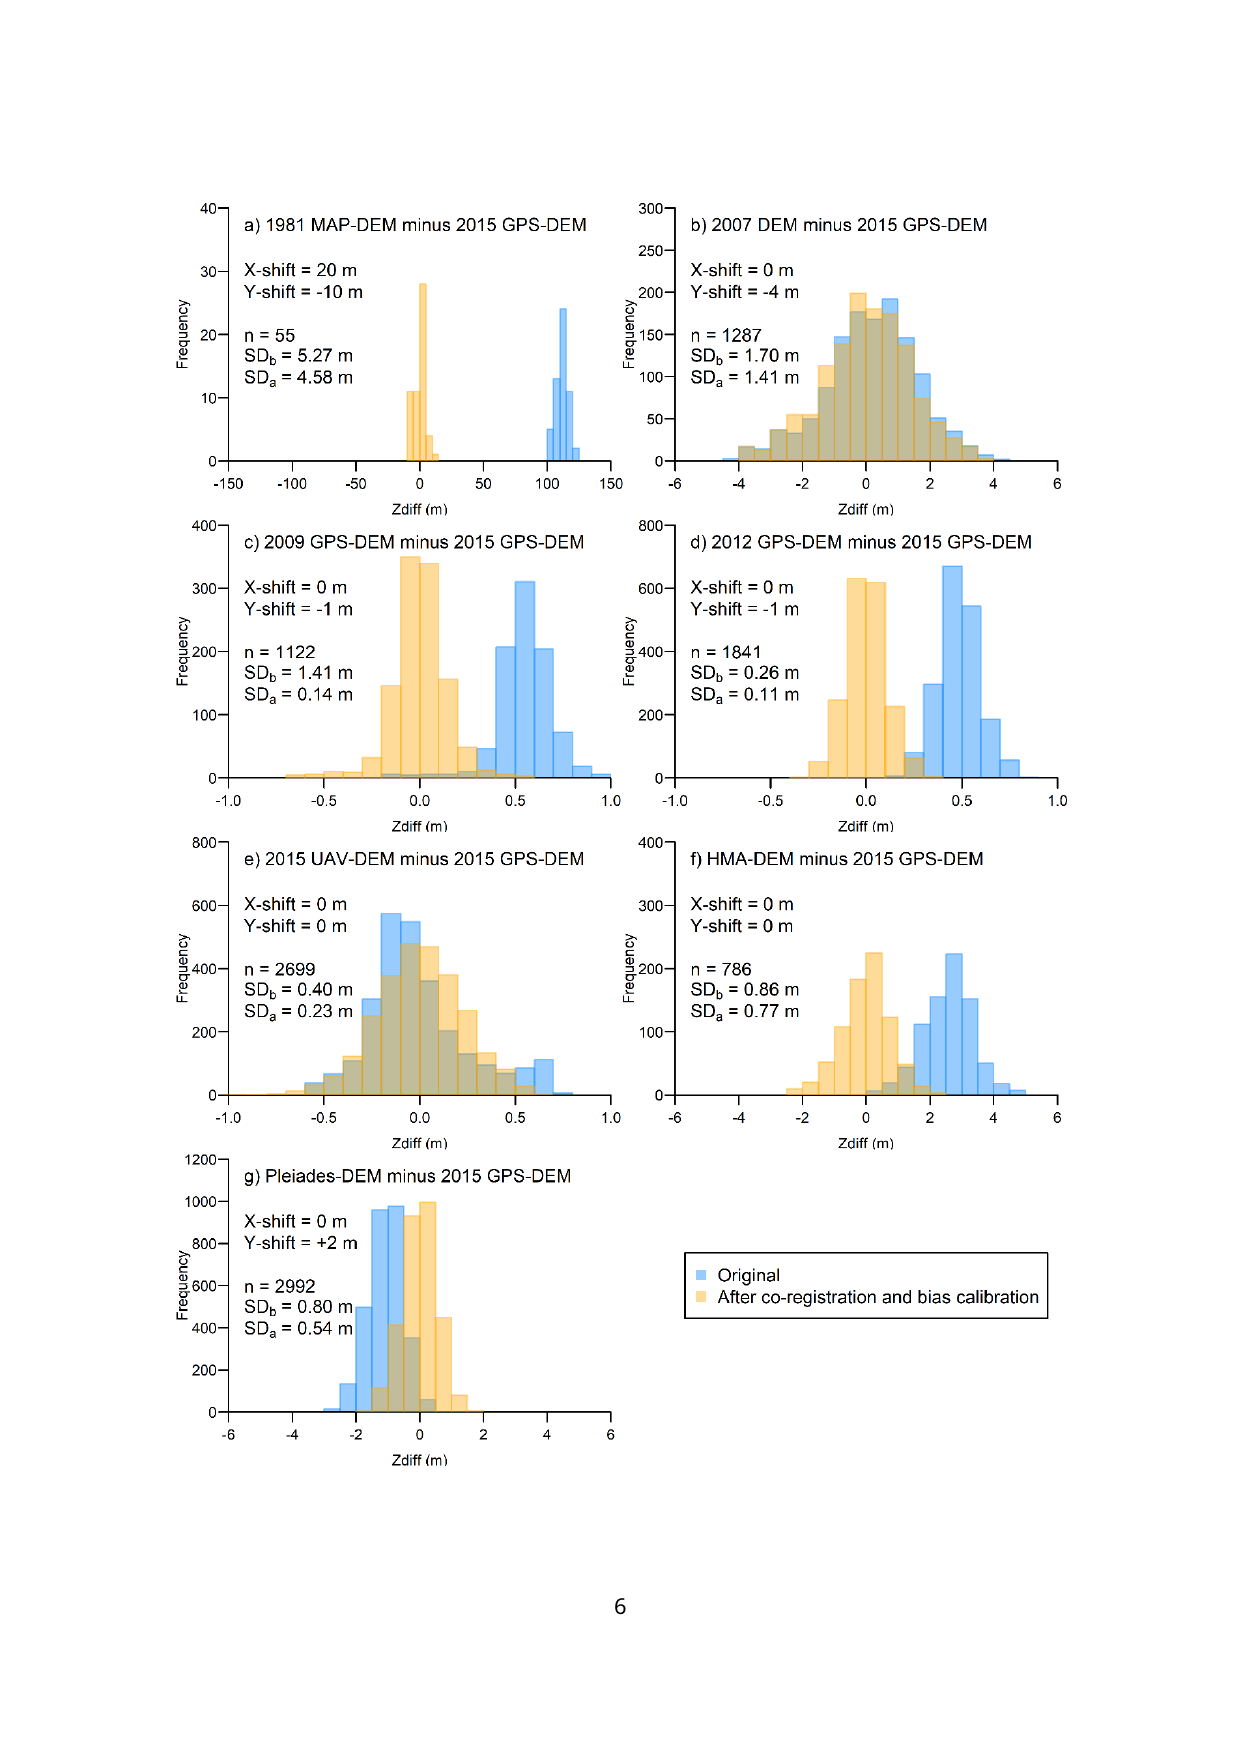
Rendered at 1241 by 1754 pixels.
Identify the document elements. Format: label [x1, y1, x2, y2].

picture [170, 194, 1071, 1470]
